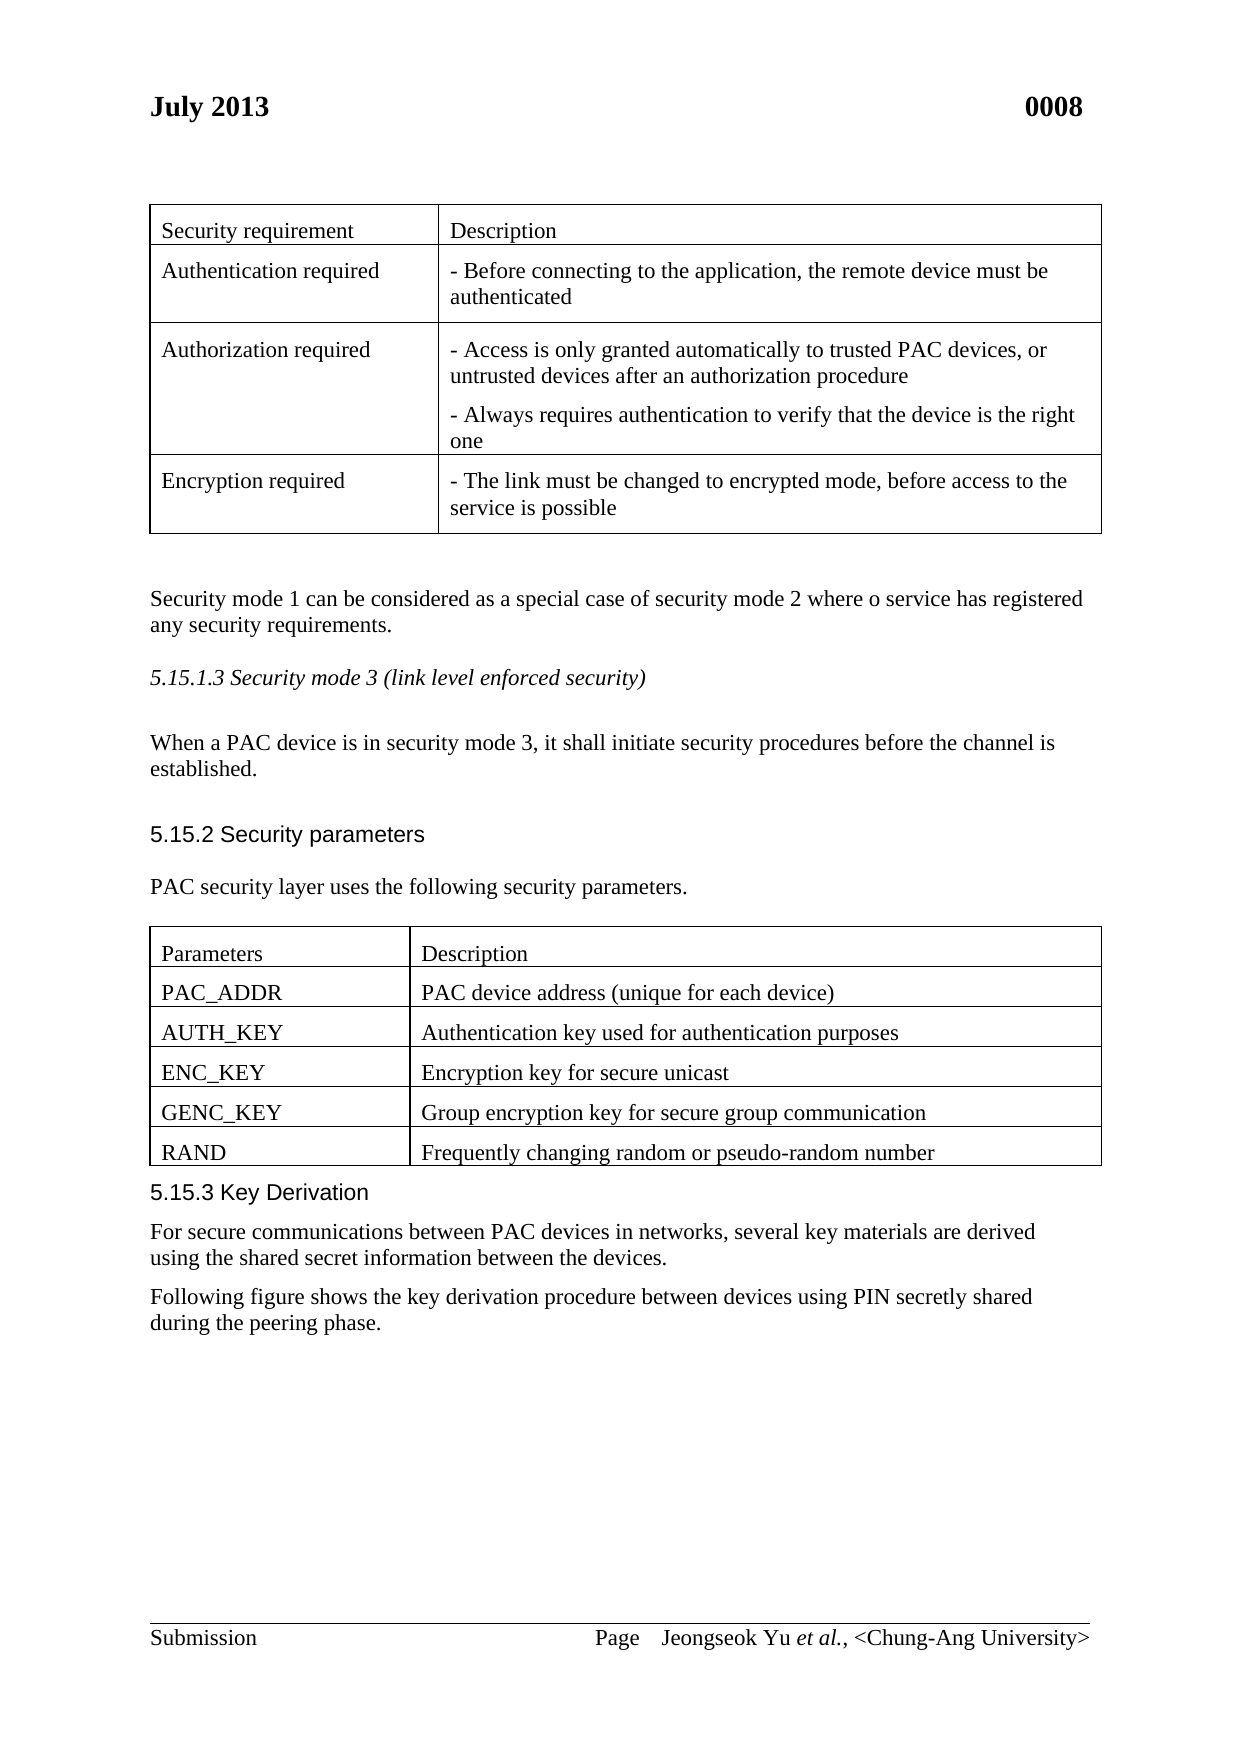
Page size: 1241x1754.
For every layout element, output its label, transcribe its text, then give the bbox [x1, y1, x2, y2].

table_header Description [411, 927, 1101, 966]
table_cell PAC device address (unique for each device) [411, 967, 1101, 1006]
table_cell - Access is only granted automatically to trusted PAC devices, or untrusted devices after an authorization procedure - Always requires authentication to verify that the device is the right one [439, 323, 1101, 454]
text Following figure shows the key derivation procedure between devices using PIN secretly shared during the peering phase. [150, 1283, 1090, 1336]
table_header Description [439, 205, 1101, 243]
table_cell Authentication key used for authentication purposes [411, 1007, 1101, 1046]
table_cell Encryption key for secure unicast [411, 1047, 1101, 1086]
text 5.15.2 Security parameters [150, 821, 1090, 847]
text 5.15.3 Key Derivation [150, 1179, 1090, 1205]
table_cell GENC_KEY [151, 1087, 409, 1126]
table_cell - The link must be changed to encrypted mode, before access to the service is possible [439, 455, 1101, 532]
text 5.15.1.3 Security mode 3 (link level enforced security) [150, 664, 1090, 690]
table_cell Group encryption key for secure group communication [411, 1087, 1101, 1126]
text PAC security layer uses the following security parameters. [150, 873, 1090, 900]
table_cell Encryption required [151, 455, 438, 532]
text When a PAC device is in security mode 3, it shall initiate security procedures before the channel is established. [150, 729, 1090, 782]
table_cell Authentication required [151, 245, 438, 322]
table_cell ENC_KEY [151, 1047, 409, 1086]
table_cell - Before connecting to the application, the remote device must be authenticated [439, 245, 1101, 322]
table_cell AUTH_KEY [151, 1007, 409, 1046]
text For secure communications between PAC devices in networks, several key materials are derived using the shared secret information between the devices. [150, 1218, 1090, 1271]
table_cell RAND [151, 1127, 409, 1165]
table_header Security requirement [151, 205, 438, 243]
table_cell PAC_ADDR [151, 967, 409, 1006]
table_cell Frequently changing random or pseudo-random number [411, 1127, 1101, 1165]
table_cell Authorization required [151, 323, 438, 454]
table_header Parameters [151, 927, 409, 966]
text Security mode 1 can be considered as a special case of security mode 2 where o service has registered any security requirements. [150, 585, 1090, 637]
